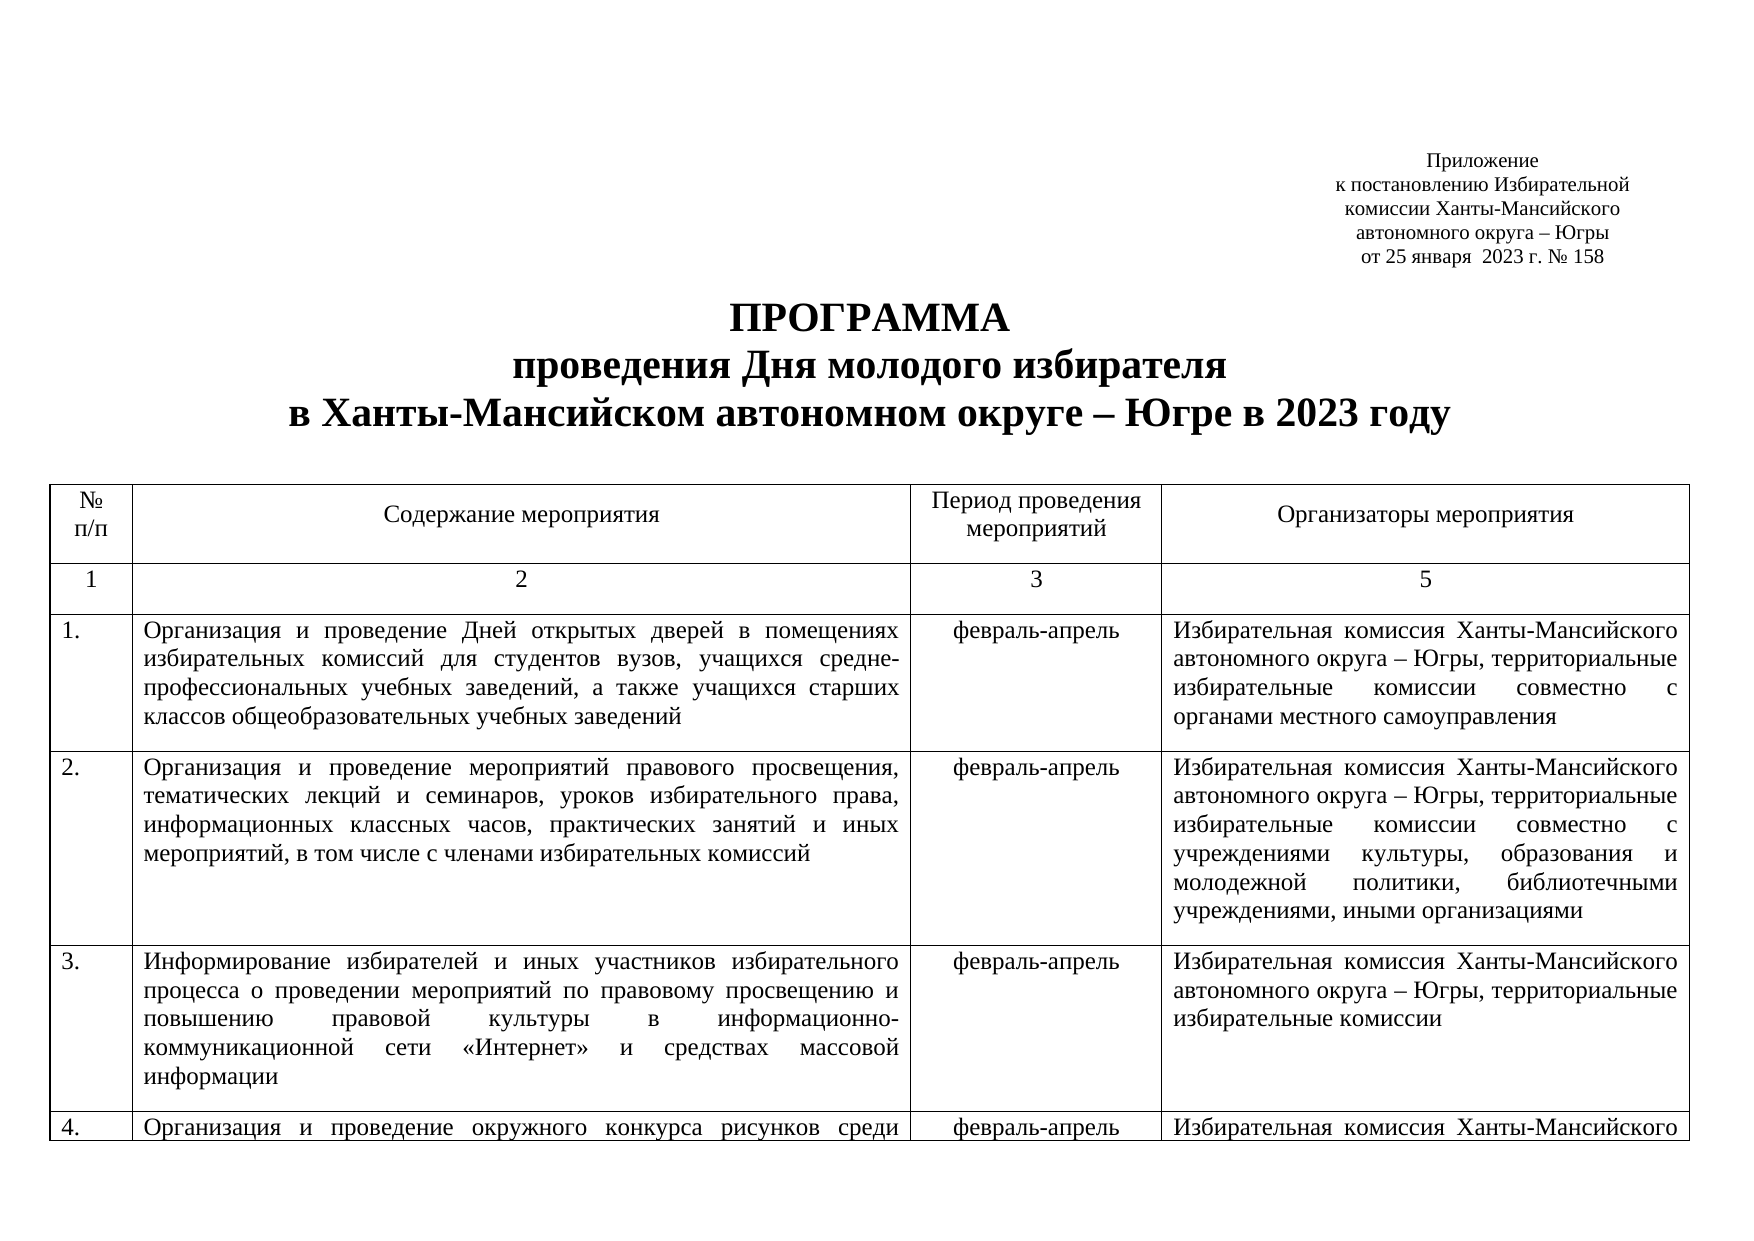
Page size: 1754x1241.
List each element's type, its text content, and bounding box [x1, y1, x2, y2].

text проведения Дня молодого избирателя [89, 340, 1651, 388]
table_cell 3 [911, 564, 1161, 614]
table_cell [51, 752, 132, 945]
table_header Период проведения мероприятий [911, 485, 1161, 563]
table_header Содержание мероприятия [133, 485, 910, 563]
table_cell февраль-апрель [911, 946, 1161, 1111]
table_cell Избирательная комиссия Ханты-Мансийского автономного округа – Югры, территориальные избирательные комиссии совместно с органами местного самоуправления [1162, 615, 1689, 751]
table_cell [51, 615, 132, 751]
text автономного округа – Югры [1314, 220, 1651, 244]
text ПРОГРАММА [89, 292, 1651, 340]
table_cell февраль-апрель [911, 615, 1161, 751]
table_cell [51, 1112, 132, 1140]
table_header Организаторы мероприятия [1162, 485, 1689, 563]
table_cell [133, 1112, 910, 1140]
table_header № п/п [51, 485, 132, 563]
text комиссии Ханты-Мансийского [1314, 196, 1651, 220]
table_cell 5 [1162, 564, 1689, 614]
text к постановлению Избирательной [1314, 172, 1651, 196]
table_cell Избирательная комиссия Ханты-Мансийского автономного округа – Югры, территориальные избирательные комиссии совместно с учреждениями культуры, образования и молодежной политики, библиотечными учреждениями, иными организациями [1162, 752, 1689, 945]
table_cell февраль-апрель [911, 1112, 1161, 1140]
table_cell 1 [51, 564, 132, 614]
text от 25 января 2023 г. № 158 [1314, 244, 1651, 268]
table_cell Информирование избирателей и иных участников избирательного процесса о проведении мероприятий по правовому просвещению и повышению правовой культуры в информационно-коммуникационной сети «Интернет» и средствах массовой информации [133, 946, 910, 1111]
table_cell 2 [133, 564, 910, 614]
text Приложение [1314, 148, 1651, 172]
table_cell февраль-апрель [911, 752, 1161, 945]
table_cell Избирательная комиссия Ханты-Мансийского автономного округа – Югры, территориальные избирательные комиссии [1162, 946, 1689, 1111]
table_cell Организация и проведение мероприятий правового просвещения, тематических лекций и семинаров, уроков избирательного права, информационных классных часов, практических занятий и иных мероприятий, в том числе с членами избирательных комиссий [133, 752, 910, 945]
table_cell [51, 946, 132, 1111]
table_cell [1162, 1112, 1689, 1140]
table_cell Организация и проведение Дней открытых дверей в помещениях избирательных комиссий для студентов вузов, учащихся средне-профессиональных учебных заведений, а также учащихся старших классов общеобразовательных учебных заведений [133, 615, 910, 751]
text в Ханты-Мансийском автономном округе – Югре в 2023 году [89, 388, 1651, 436]
